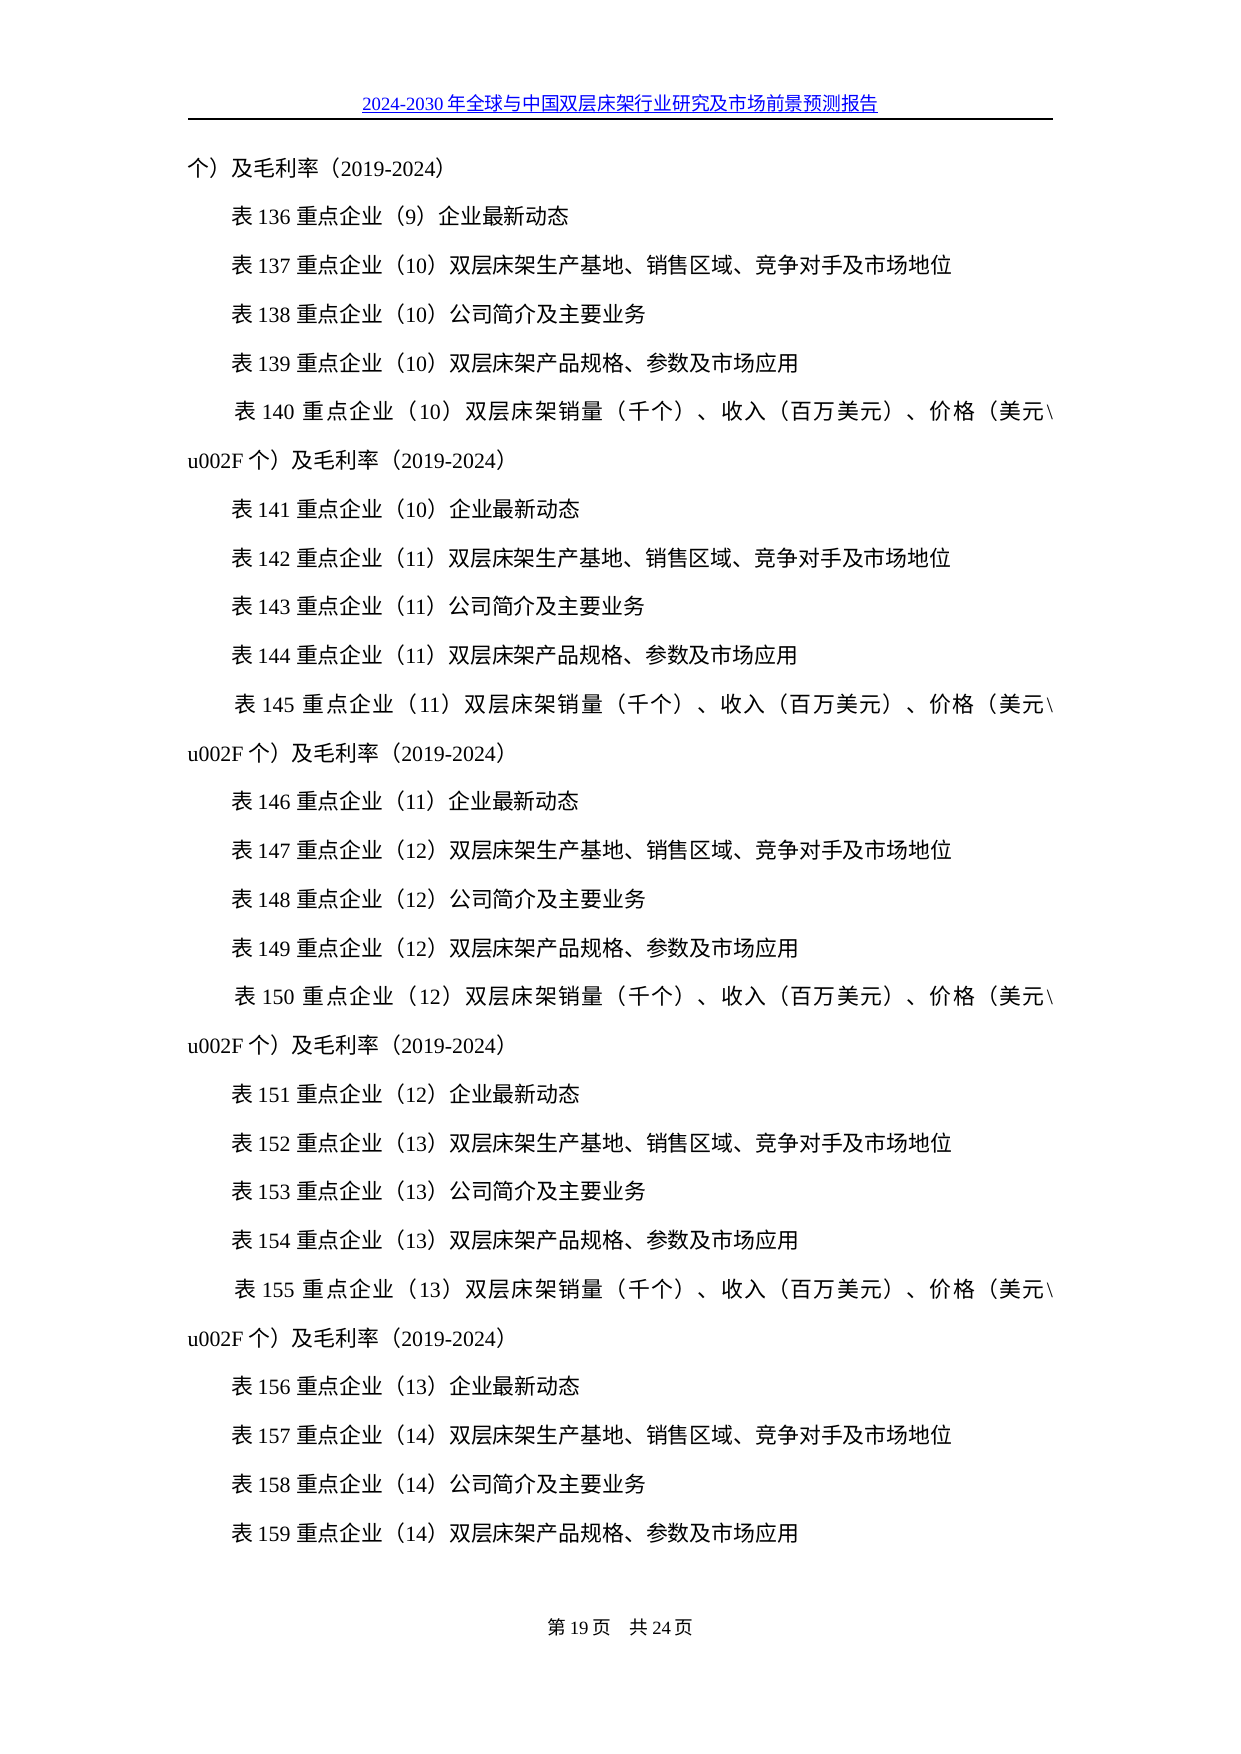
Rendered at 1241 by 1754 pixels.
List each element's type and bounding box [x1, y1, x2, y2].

text [187, 150, 1053, 1548]
